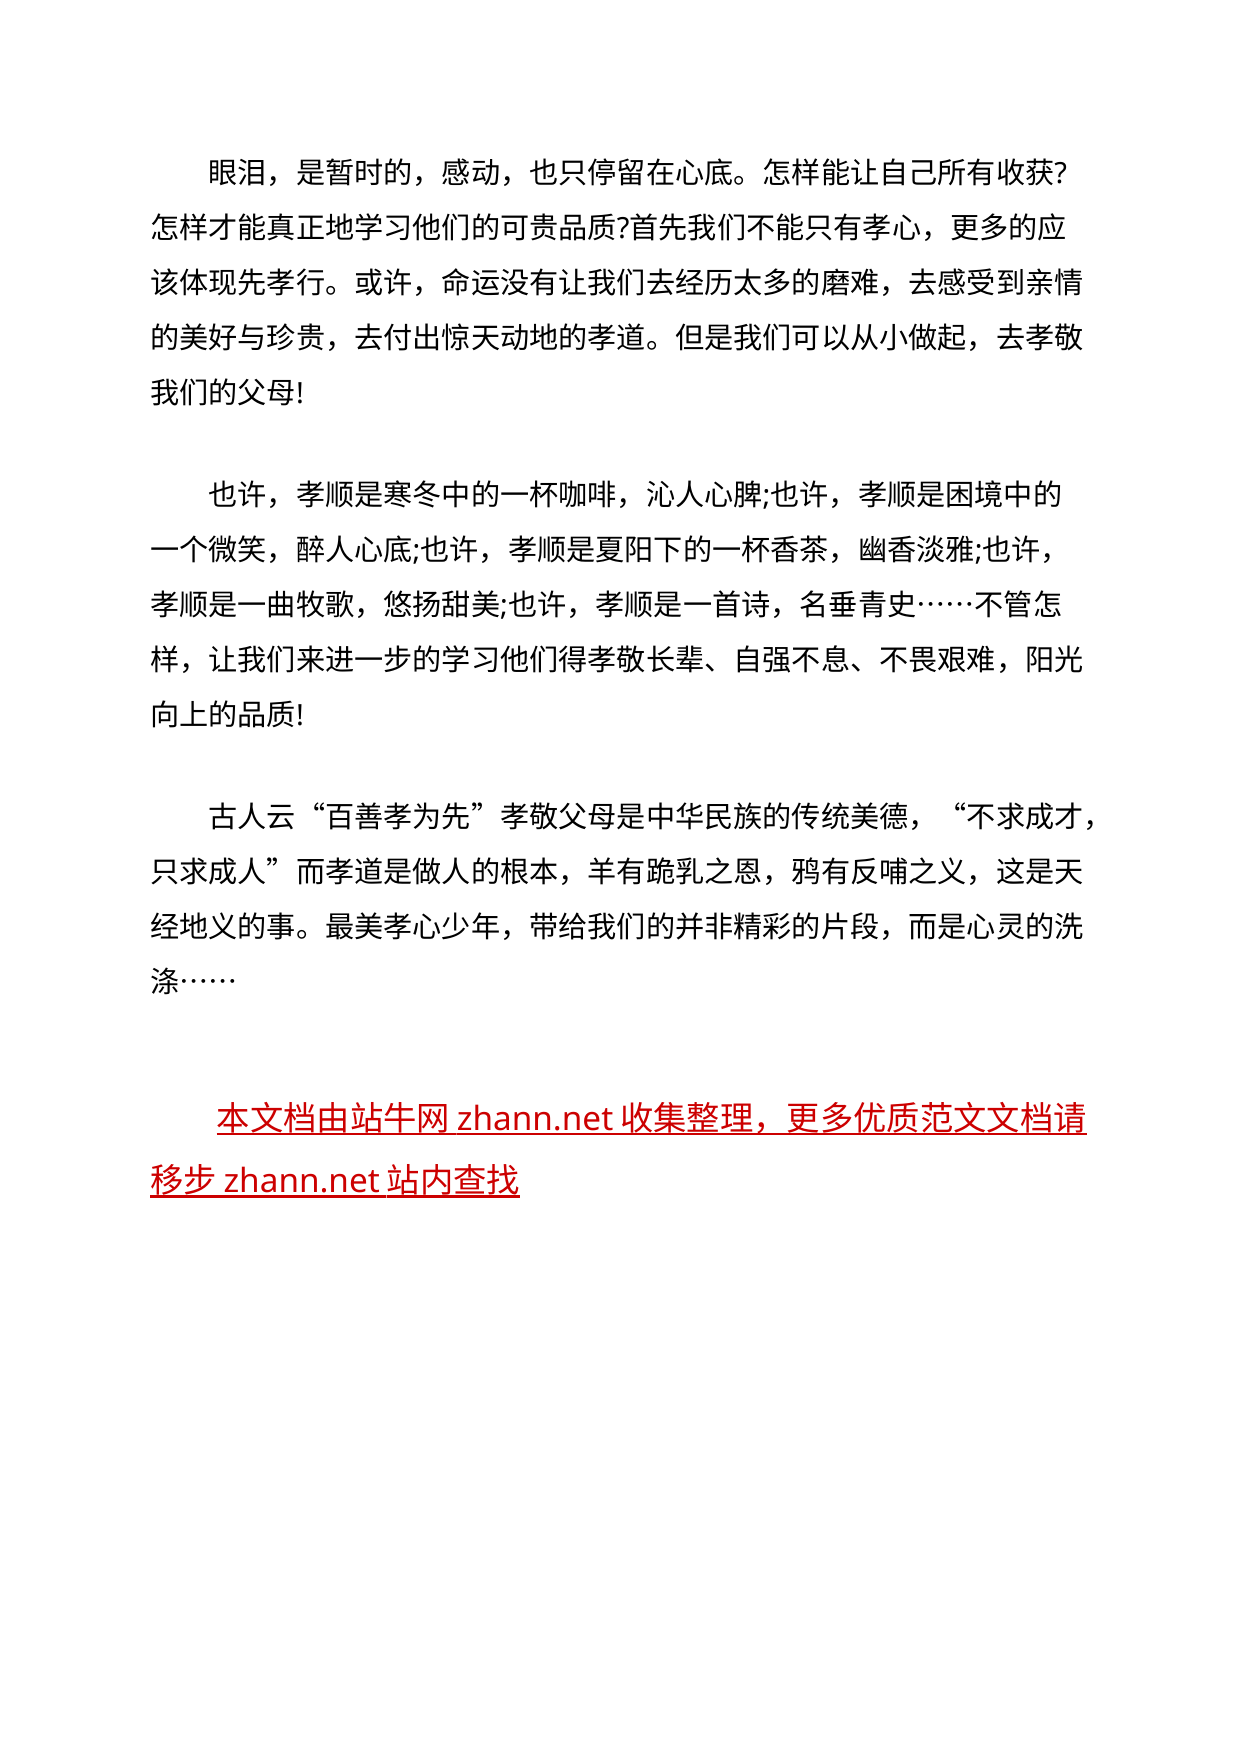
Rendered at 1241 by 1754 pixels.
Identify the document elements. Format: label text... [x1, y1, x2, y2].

text 眼泪，是暂时的，感动，也只停留在心底。怎样能让自己所有收获?怎样才能真正地学习他们的可贵品质?首先我们不能只有孝心，更多的应该体现先孝行。或许，命运没有让我们去经历太多的磨难，去感受到亲情的美好与珍贵，去付出惊天动地的孝道。但是我们可以从小做起，去孝敬我们的父母! [150, 150, 1090, 412]
text 本文档由站牛网zhann.net收集整理，更多优质范文文档请移步zhann.net站内查找 [150, 1091, 1090, 1203]
text 古人云“百善孝为先”孝敬父母是中华民族的传统美德，“不求成才，只求成人”而孝道是做人的根本，羊有跪乳之恩，鸦有反哺之义，这是天经地义的事。最美孝心少年，带给我们的并非精彩的片段，而是心灵的洗涤…… [150, 794, 1090, 1001]
text 也许，孝顺是寒冬中的一杯咖啡，沁人心脾;也许，孝顺是困境中的一个微笑，醉人心底;也许，孝顺是夏阳下的一杯香茶，幽香淡雅;也许，孝顺是一曲牧歌，悠扬甜美;也许，孝顺是一首诗，名垂青史……不管怎样，让我们来进一步的学习他们得孝敬长辈、自强不息、不畏艰难，阳光向上的品质! [150, 472, 1090, 734]
